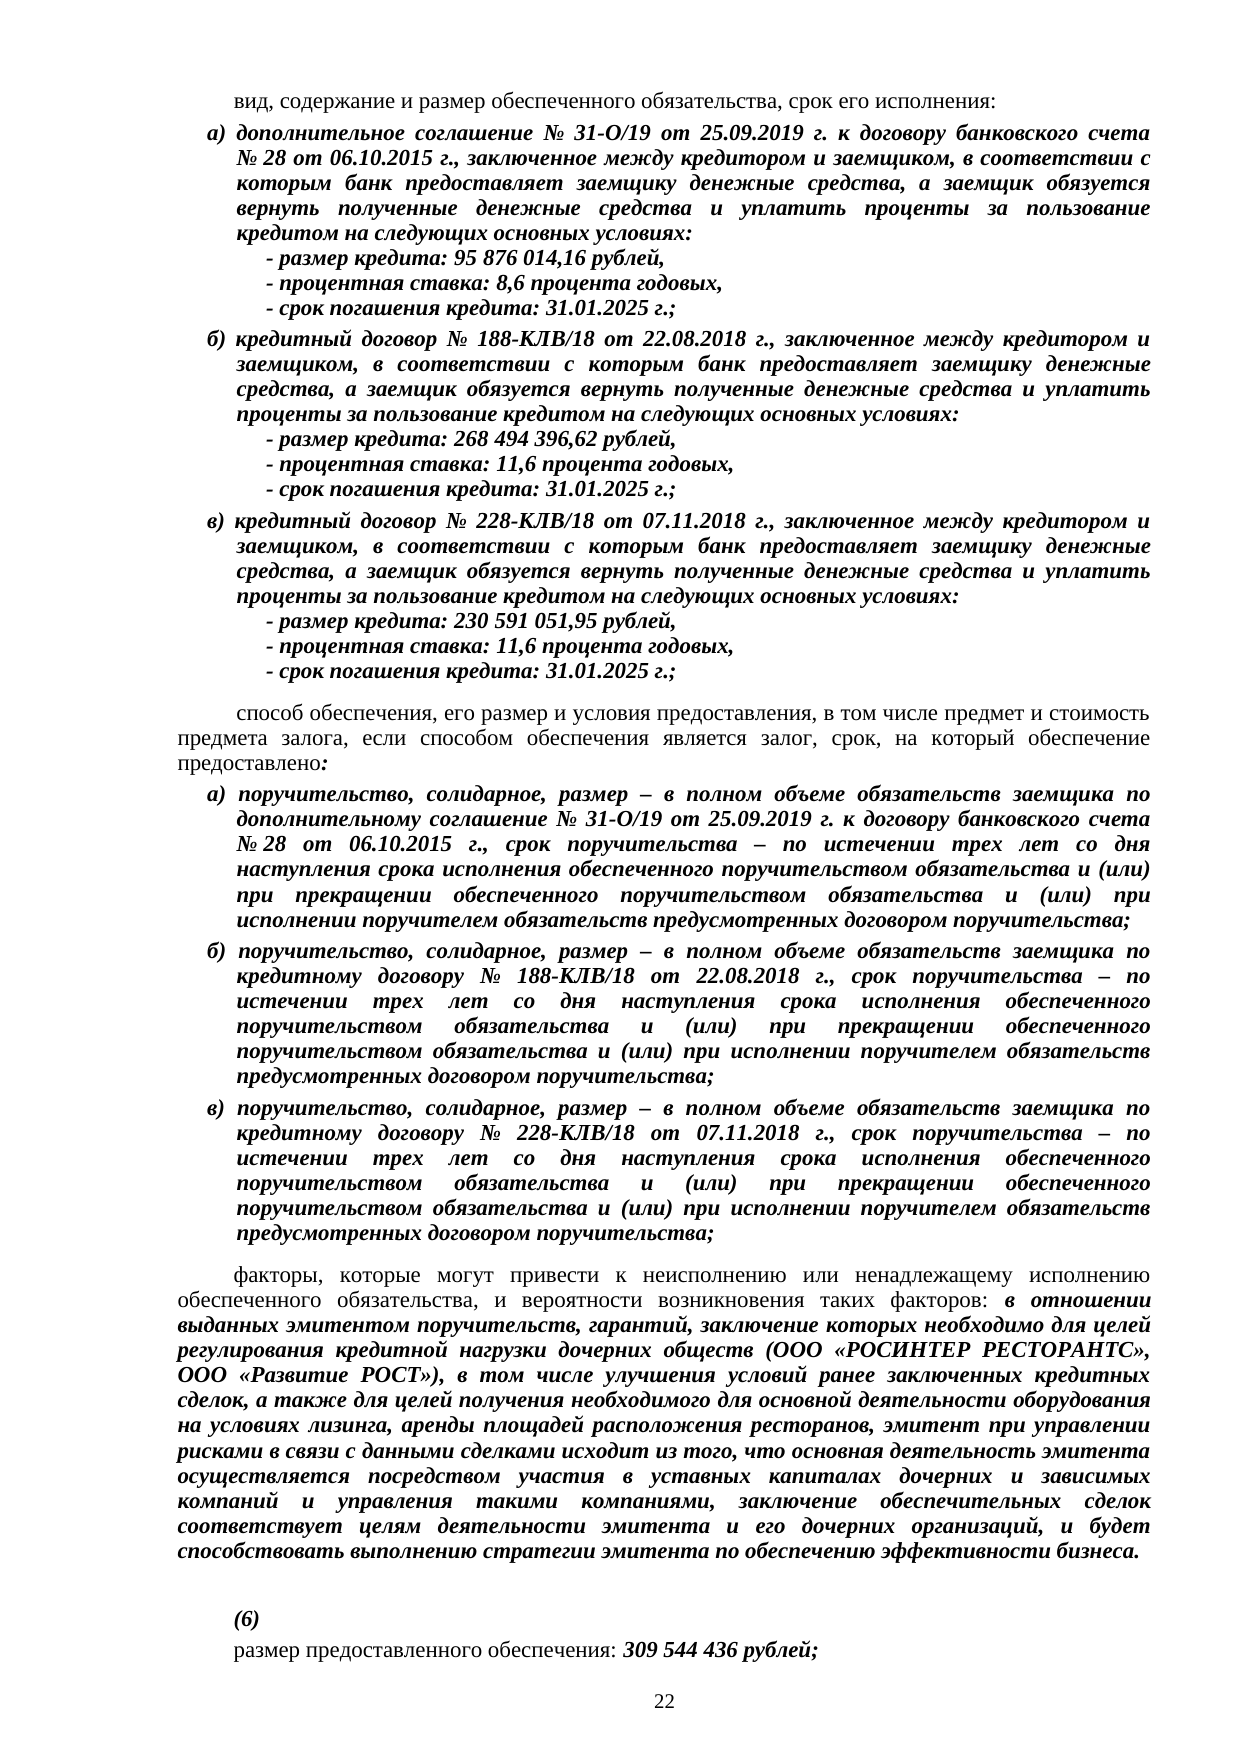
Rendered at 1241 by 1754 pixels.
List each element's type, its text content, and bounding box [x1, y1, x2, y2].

text размер предоставленного обеспечения: 309 544 436 рублей; [177, 1638, 1152, 1663]
text в) кредитный договор № 228-КЛВ/18 от 07.11.2018 г., заключенное между кредитором и заемщиком, в соответствии с которым банк предоставляет заемщику денежные средства, а заемщик обязуется вернуть полученные денежные средства и уплатить проценты за пользование кредитом на следующих основных условиях: [207, 508, 1152, 608]
text а) дополнительное соглашение № 31-О/19 от 25.09.2019 г. к договору банковского счета № 28 от 06.10.2015 г., заключенное между кредитором и заемщиком, в соответствии с которым банк предоставляет заемщику денежные средства, а заемщик обязуется вернуть полученные денежные средства и уплатить проценты за пользование кредитом на следующих основных условиях: [207, 120, 1152, 245]
text - процентная ставка: 11,6 процента годовых, [177, 633, 1152, 658]
text - процентная ставка: 11,6 процента годовых, [177, 452, 1152, 477]
text - срок погашения кредита: 31.01.2025 г.; [177, 477, 1152, 502]
text в) поручительство, солидарное, размер – в полном объеме обязательств заемщика по кредитному договору № 228-КЛВ/18 от 07.11.2018 г., срок поручительства – по истечении трех лет со дня наступления срока исполнения обеспеченного поручительством обязательства и (или) при прекращении обеспеченного поручительством обязательства и (или) при исполнении поручителем обязательств предусмотренных договором поручительства; [207, 1095, 1152, 1246]
text а) поручительство, солидарное, размер – в полном объеме обязательств заемщика по дополнительному соглашение № 31-О/19 от 25.09.2019 г. к договору банковского счета № 28 от 06.10.2015 г., срок поручительства – по истечении трех лет со дня наступления срока исполнения обеспеченного поручительством обязательства и (или) при прекращении обеспеченного поручительством обязательства и (или) при исполнении поручителем обязательств предусмотренных договором поручительства; [207, 782, 1152, 932]
text вид, содержание и размер обеспеченного обязательства, срок его исполнения: [177, 89, 1152, 114]
text - размер кредита: 268 494 396,62 рублей, [177, 427, 1152, 452]
text - размер кредита: 95 876 014,16 рублей, [177, 245, 1152, 270]
text - срок погашения кредита: 31.01.2025 г.; [177, 295, 1152, 320]
text факторы, которые могут привести к неисполнению или ненадлежащему исполнению обеспеченного обязательства, и вероятности возникновения таких факторов: в отношении выданных эмитентом поручительств, гарантий, заключение которых необходимо для целей регулирования кредитной нагрузки дочерних обществ (ООО «РОСИНТЕР РЕСТОРАНТС», ООО «Развитие РОСТ»), в том числе улучшения условий ранее заключенных кредитных сделок, а также для целей получения необходимого для основной деятельности оборудования на условиях лизинга, аренды площадей расположения ресторанов, эмитент при управлении рисками в связи с данными сделками исходит из того, что основная деятельность эмитента осуществляется посредством участия в уставных капиталах дочерних и зависимых компаний и управления такими компаниями, заключение обеспечительных сделок соответствует целям деятельности эмитента и его дочерних организаций, и будет способствовать выполнению стратегии эмитента по обеспечению эффективности бизнеса. [177, 1262, 1152, 1563]
text - процентная ставка: 8,6 процента годовых, [177, 270, 1152, 295]
text - срок погашения кредита: 31.01.2025 г.; [177, 658, 1152, 683]
text (6) [177, 1606, 1152, 1631]
text способ обеспечения, его размер и условия предоставления, в том числе предмет и стоимость предмета залога, если способом обеспечения является залог, срок, на который обеспечение предоставлено: [177, 700, 1152, 775]
text б) поручительство, солидарное, размер – в полном объеме обязательств заемщика по кредитному договору № 188-КЛВ/18 от 22.08.2018 г., срок поручительства – по истечении трех лет со дня наступления срока исполнения обеспеченного поручительством обязательства и (или) при прекращении обеспеченного поручительством обязательства и (или) при исполнении поручителем обязательств предусмотренных договором поручительства; [207, 938, 1152, 1089]
text б) кредитный договор № 188-КЛВ/18 от 22.08.2018 г., заключенное между кредитором и заемщиком, в соответствии с которым банк предоставляет заемщику денежные средства, а заемщик обязуется вернуть полученные денежные средства и уплатить проценты за пользование кредитом на следующих основных условиях: [207, 327, 1152, 427]
text - размер кредита: 230 591 051,95 рублей, [177, 608, 1152, 633]
